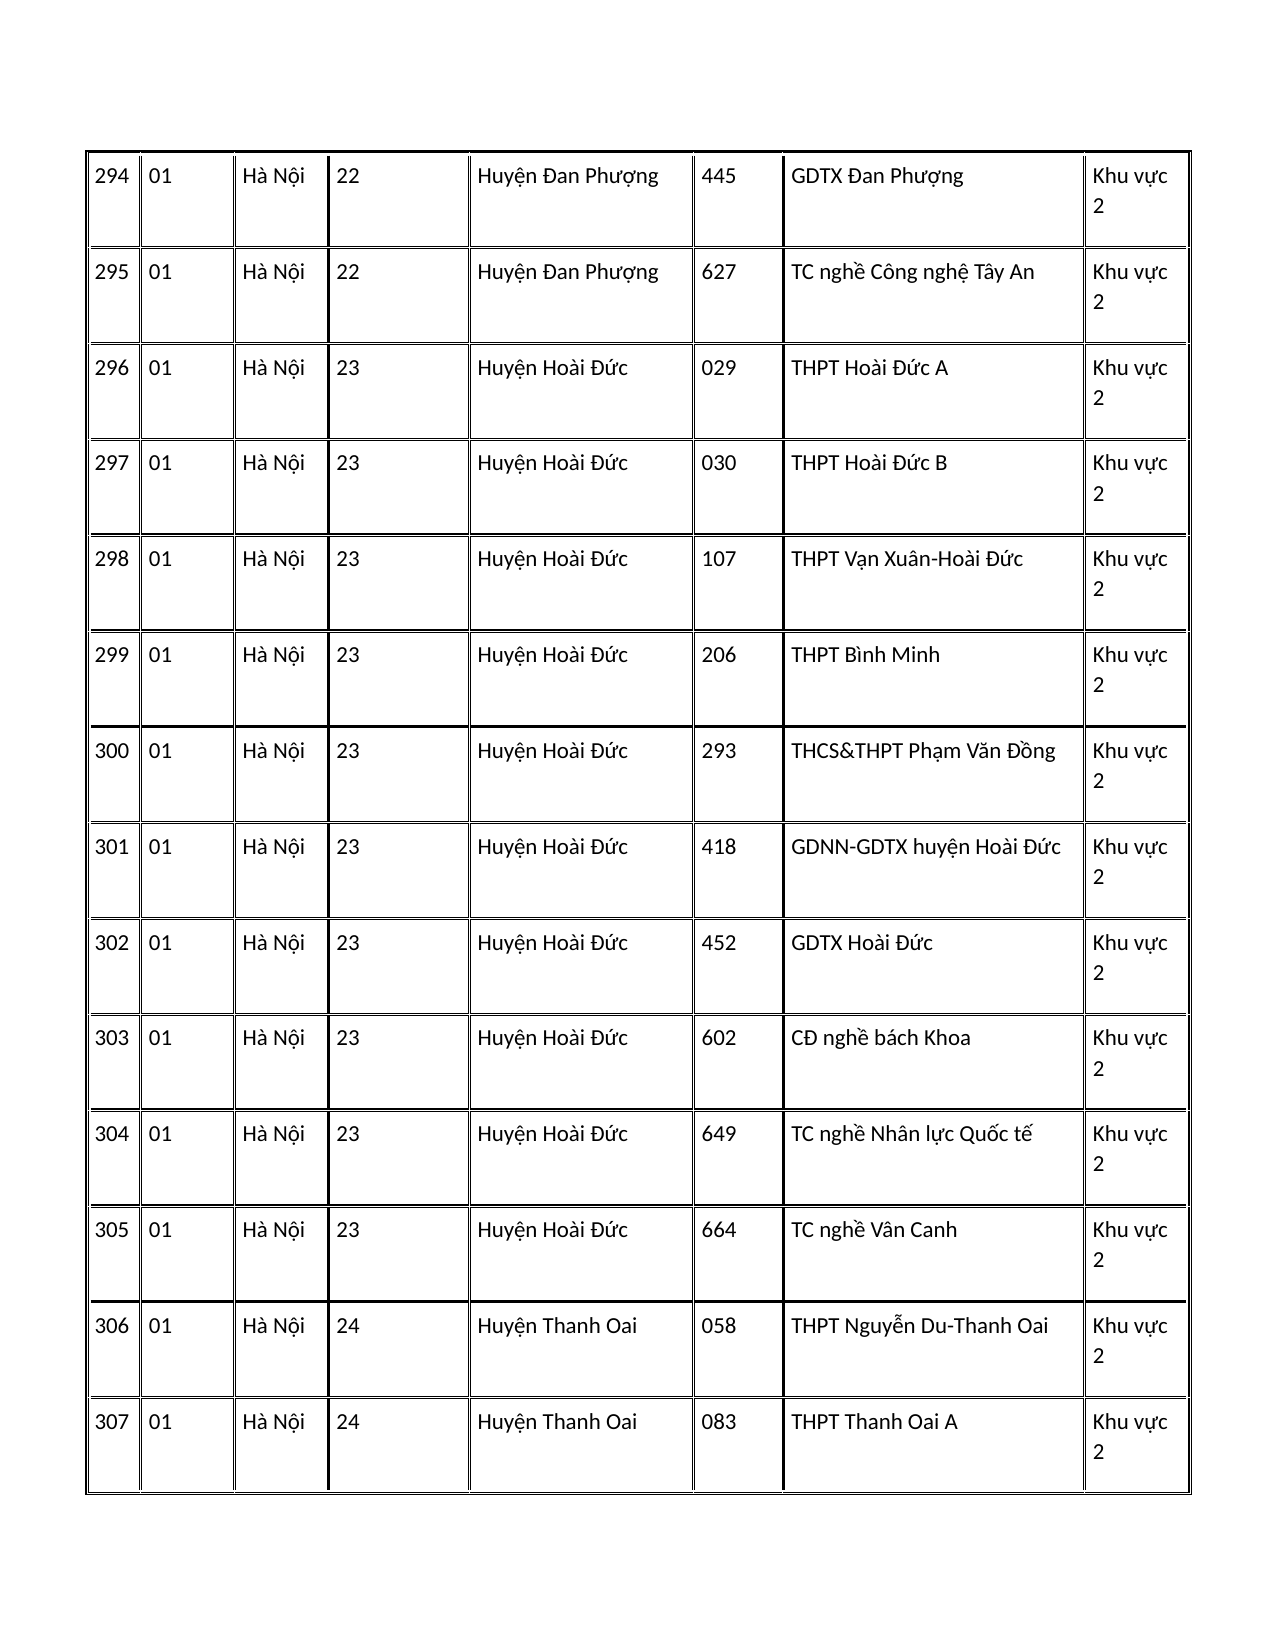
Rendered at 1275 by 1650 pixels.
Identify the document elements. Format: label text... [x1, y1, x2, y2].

table_cell 294 [89, 153, 141, 246]
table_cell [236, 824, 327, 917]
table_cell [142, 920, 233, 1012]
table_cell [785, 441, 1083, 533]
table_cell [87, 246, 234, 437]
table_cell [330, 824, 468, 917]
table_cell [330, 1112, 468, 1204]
table_cell GDTX Đan Phượng [783, 153, 1085, 246]
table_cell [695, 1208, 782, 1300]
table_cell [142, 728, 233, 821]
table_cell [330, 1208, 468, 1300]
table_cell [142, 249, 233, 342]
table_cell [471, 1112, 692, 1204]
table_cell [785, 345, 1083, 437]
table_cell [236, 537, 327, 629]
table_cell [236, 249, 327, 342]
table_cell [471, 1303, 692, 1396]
table_cell 22 [328, 153, 470, 246]
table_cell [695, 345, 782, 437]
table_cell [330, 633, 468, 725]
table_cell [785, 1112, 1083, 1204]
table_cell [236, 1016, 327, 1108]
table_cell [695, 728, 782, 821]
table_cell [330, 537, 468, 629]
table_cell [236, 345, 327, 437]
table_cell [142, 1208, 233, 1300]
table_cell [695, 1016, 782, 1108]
table_cell Huyện Đan Phượng [470, 153, 693, 246]
table_cell Hà Nội [235, 153, 328, 246]
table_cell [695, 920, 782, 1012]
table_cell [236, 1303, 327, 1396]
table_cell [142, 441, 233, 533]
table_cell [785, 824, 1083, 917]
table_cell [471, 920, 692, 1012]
table_cell 445 [694, 152, 783, 246]
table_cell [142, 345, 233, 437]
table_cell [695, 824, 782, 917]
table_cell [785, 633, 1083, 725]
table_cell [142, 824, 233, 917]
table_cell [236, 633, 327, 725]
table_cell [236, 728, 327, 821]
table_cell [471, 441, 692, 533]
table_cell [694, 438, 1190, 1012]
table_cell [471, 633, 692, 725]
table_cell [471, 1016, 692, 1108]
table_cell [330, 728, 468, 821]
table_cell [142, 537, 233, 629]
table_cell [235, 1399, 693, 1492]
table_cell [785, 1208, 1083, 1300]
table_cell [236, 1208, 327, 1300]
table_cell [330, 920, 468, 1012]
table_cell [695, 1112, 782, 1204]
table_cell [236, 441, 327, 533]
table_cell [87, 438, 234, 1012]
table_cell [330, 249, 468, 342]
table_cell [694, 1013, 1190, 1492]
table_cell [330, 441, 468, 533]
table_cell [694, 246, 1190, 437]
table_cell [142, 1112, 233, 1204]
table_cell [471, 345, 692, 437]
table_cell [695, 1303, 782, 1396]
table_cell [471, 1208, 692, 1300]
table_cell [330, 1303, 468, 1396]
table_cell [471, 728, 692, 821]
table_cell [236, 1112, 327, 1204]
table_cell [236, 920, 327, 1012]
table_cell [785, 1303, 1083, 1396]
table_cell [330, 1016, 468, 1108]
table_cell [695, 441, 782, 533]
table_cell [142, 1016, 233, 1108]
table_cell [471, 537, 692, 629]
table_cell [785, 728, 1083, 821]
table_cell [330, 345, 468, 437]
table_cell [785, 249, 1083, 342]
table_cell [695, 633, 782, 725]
table_cell Khu vực 2 [1085, 153, 1188, 246]
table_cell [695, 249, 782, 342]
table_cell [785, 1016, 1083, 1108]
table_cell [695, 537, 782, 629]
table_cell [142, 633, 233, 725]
table_cell 01 [141, 153, 234, 246]
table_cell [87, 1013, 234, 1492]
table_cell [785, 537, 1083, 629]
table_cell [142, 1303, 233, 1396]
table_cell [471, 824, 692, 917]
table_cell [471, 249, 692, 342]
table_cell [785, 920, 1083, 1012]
